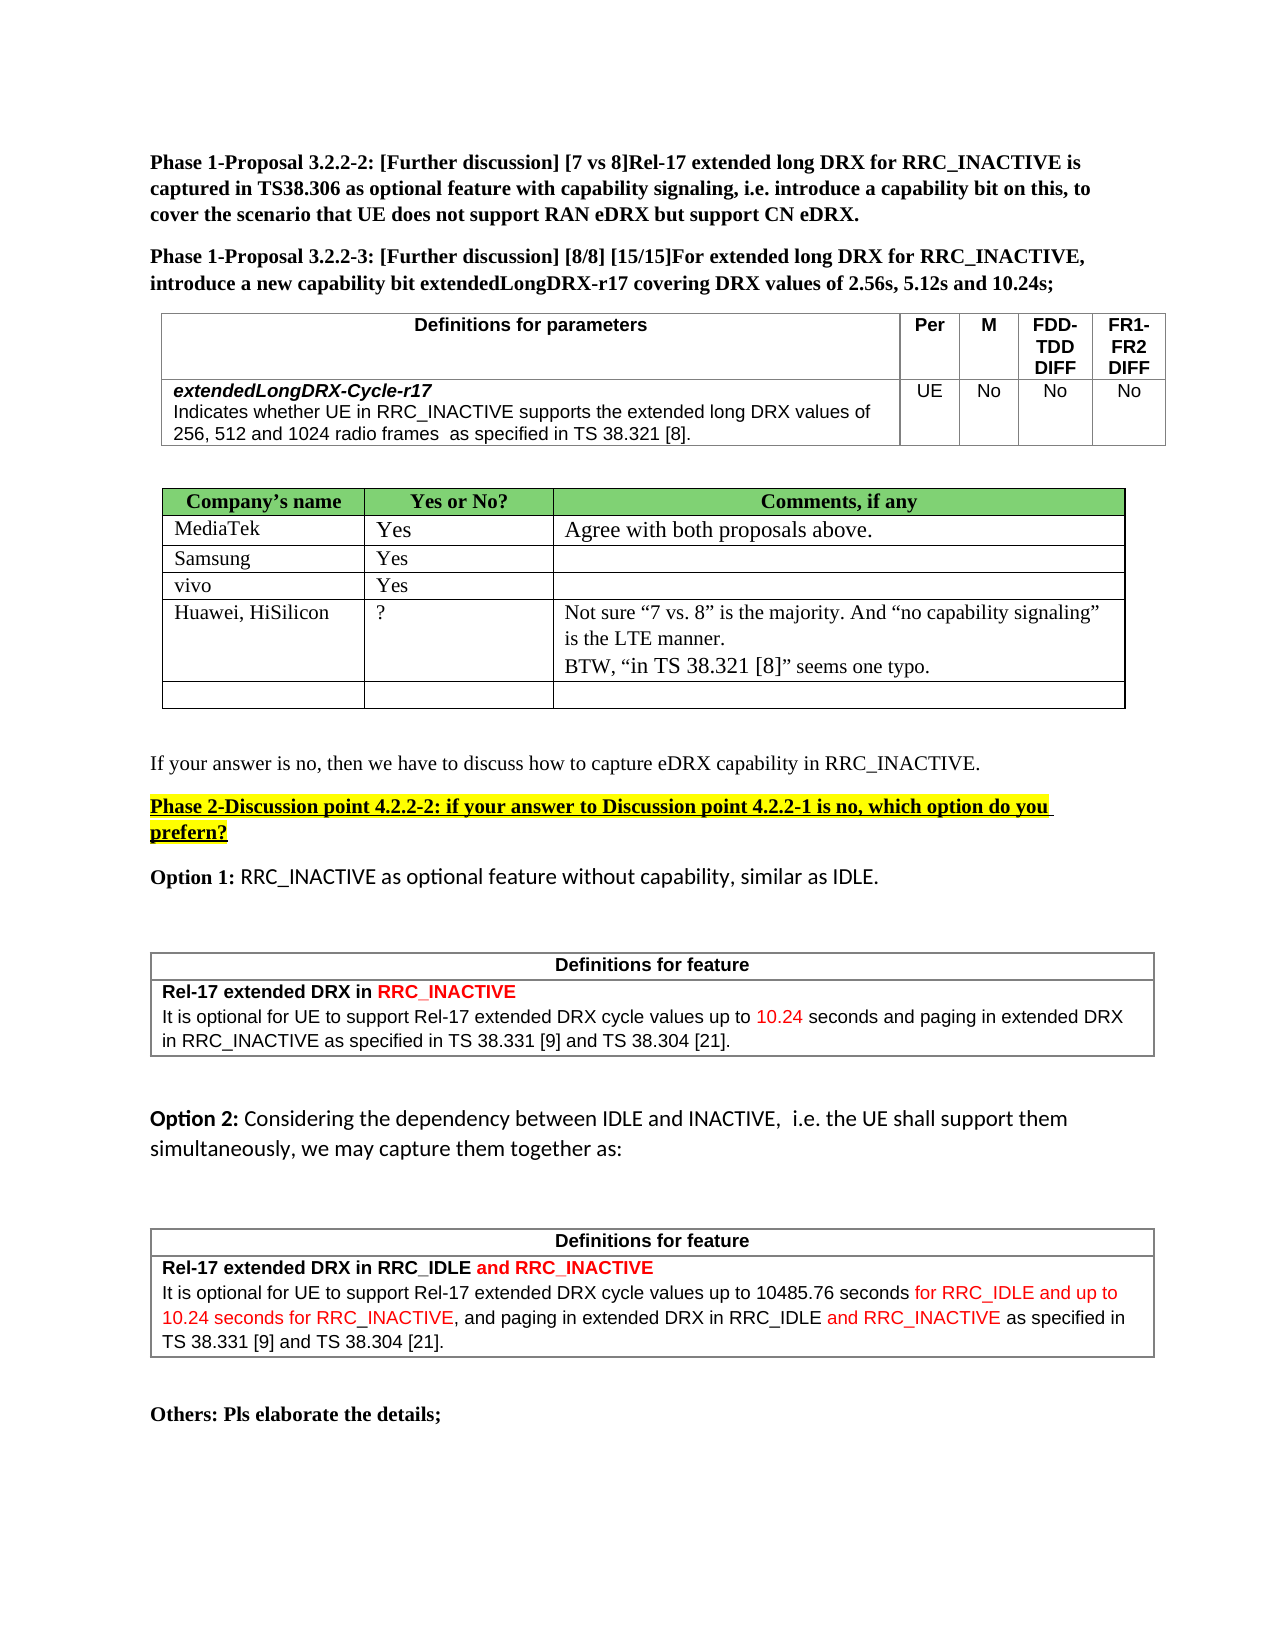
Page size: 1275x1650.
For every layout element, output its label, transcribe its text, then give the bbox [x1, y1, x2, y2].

table_cell Huawei, HiSilicon [163, 600, 364, 681]
table_cell Samsung [163, 546, 364, 572]
table_header FR1-FR2 DIFF [1093, 314, 1165, 379]
table_header Comments, if any [554, 489, 1124, 515]
table_cell [554, 546, 1124, 572]
text Option 2: Considering the dependency between IDLE and INACTIVE, i.e. the UE shall support them simultaneously, we may capture them together as: [150, 1104, 1125, 1162]
table_cell MediaTek [163, 516, 364, 545]
table_header Per [901, 314, 959, 379]
table_cell [554, 573, 1124, 599]
text Phase 2-Discussion point 4.2.2-2: if your answer to Discussion point 4.2.2-1 is no, which option do you prefern? [150, 794, 1125, 844]
table_cell UE [901, 380, 959, 444]
table_cell extendedLongDRX-Cycle-r17 Indicates whether UE in RRC_INACTIVE supports the extended long DRX values of 256, 512 and 1024 radio frames as specified in TS 38.321 [8]. [162, 380, 899, 444]
table_cell No [960, 380, 1018, 444]
table_cell No [1093, 380, 1165, 444]
table_header Definitions for feature [152, 954, 1153, 979]
table_cell Yes [365, 546, 553, 572]
table_cell vivo [163, 573, 364, 599]
table_header Company’s name [163, 489, 364, 515]
text Others: Pls elaborate the details; [150, 1402, 1125, 1426]
table_cell Rel-17 extended DRX in RRC_IDLE and RRC_INACTIVE It is optional for UE to support Rel-17 extended DRX cycle values up to 10485.76 seconds for RRC_IDLE and up to 10.24 seconds for RRC_INACTIVE, and paging in extended DRX in RRC_IDLE and RRC_INACTIVE as specified in TS 38.331 [9] and TS 38.304 [21]. [152, 1257, 1153, 1356]
table_header Definitions for feature [152, 1230, 1153, 1255]
table_header M [960, 314, 1018, 379]
table_cell [554, 682, 1124, 707]
table_cell [163, 682, 364, 707]
table_cell Not sure “7 vs. 8” is the majority. And “no capability signaling” is the LTE manner. BTW, “in TS 38.321 [8]” seems one typo. [554, 600, 1124, 681]
table_cell Rel-17 extended DRX in RRC_INACTIVE It is optional for UE to support Rel-17 extended DRX cycle values up to 10.24 seconds and paging in extended DRX in RRC_INACTIVE as specified in TS 38.331 [9] and TS 38.304 [21]. [152, 981, 1153, 1055]
text Phase 1-Proposal 3.2.2-3: [Further discussion] [8/8] [15/15]For extended long DRX for RRC_INACTIVE, introduce a new capability bit extendedLongDRX-r17 covering DRX values of 2.56s, 5.12s and 10.24s; [150, 244, 1125, 294]
text If your answer is no, then we have to discuss how to capture eDRX capability in RRC_INACTIVE. [150, 751, 1125, 775]
table_header Definitions for parameters [162, 314, 899, 379]
text Option 1: RRC_INACTIVE as optional feature without capability, similar as IDLE. [150, 862, 1125, 890]
table_header FDD-TDD DIFF [1019, 314, 1092, 379]
table_header Yes or No? [365, 489, 553, 515]
table_cell Agree with both proposals above. [554, 516, 1124, 545]
table_cell No [1019, 380, 1092, 444]
table_cell Yes [365, 516, 553, 545]
table_cell Yes [365, 573, 553, 599]
table_cell ? [365, 600, 553, 681]
table_cell [365, 682, 553, 707]
text Phase 1-Proposal 3.2.2-2: [Further discussion] [7 vs 8]Rel-17 extended long DRX for RRC_INACTIVE is captured in TS38.306 as optional feature with capability signaling, i.e. introduce a capability bit on this, to cover the scenario that UE does not support RAN eDRX but support CN eDRX. [150, 150, 1125, 226]
